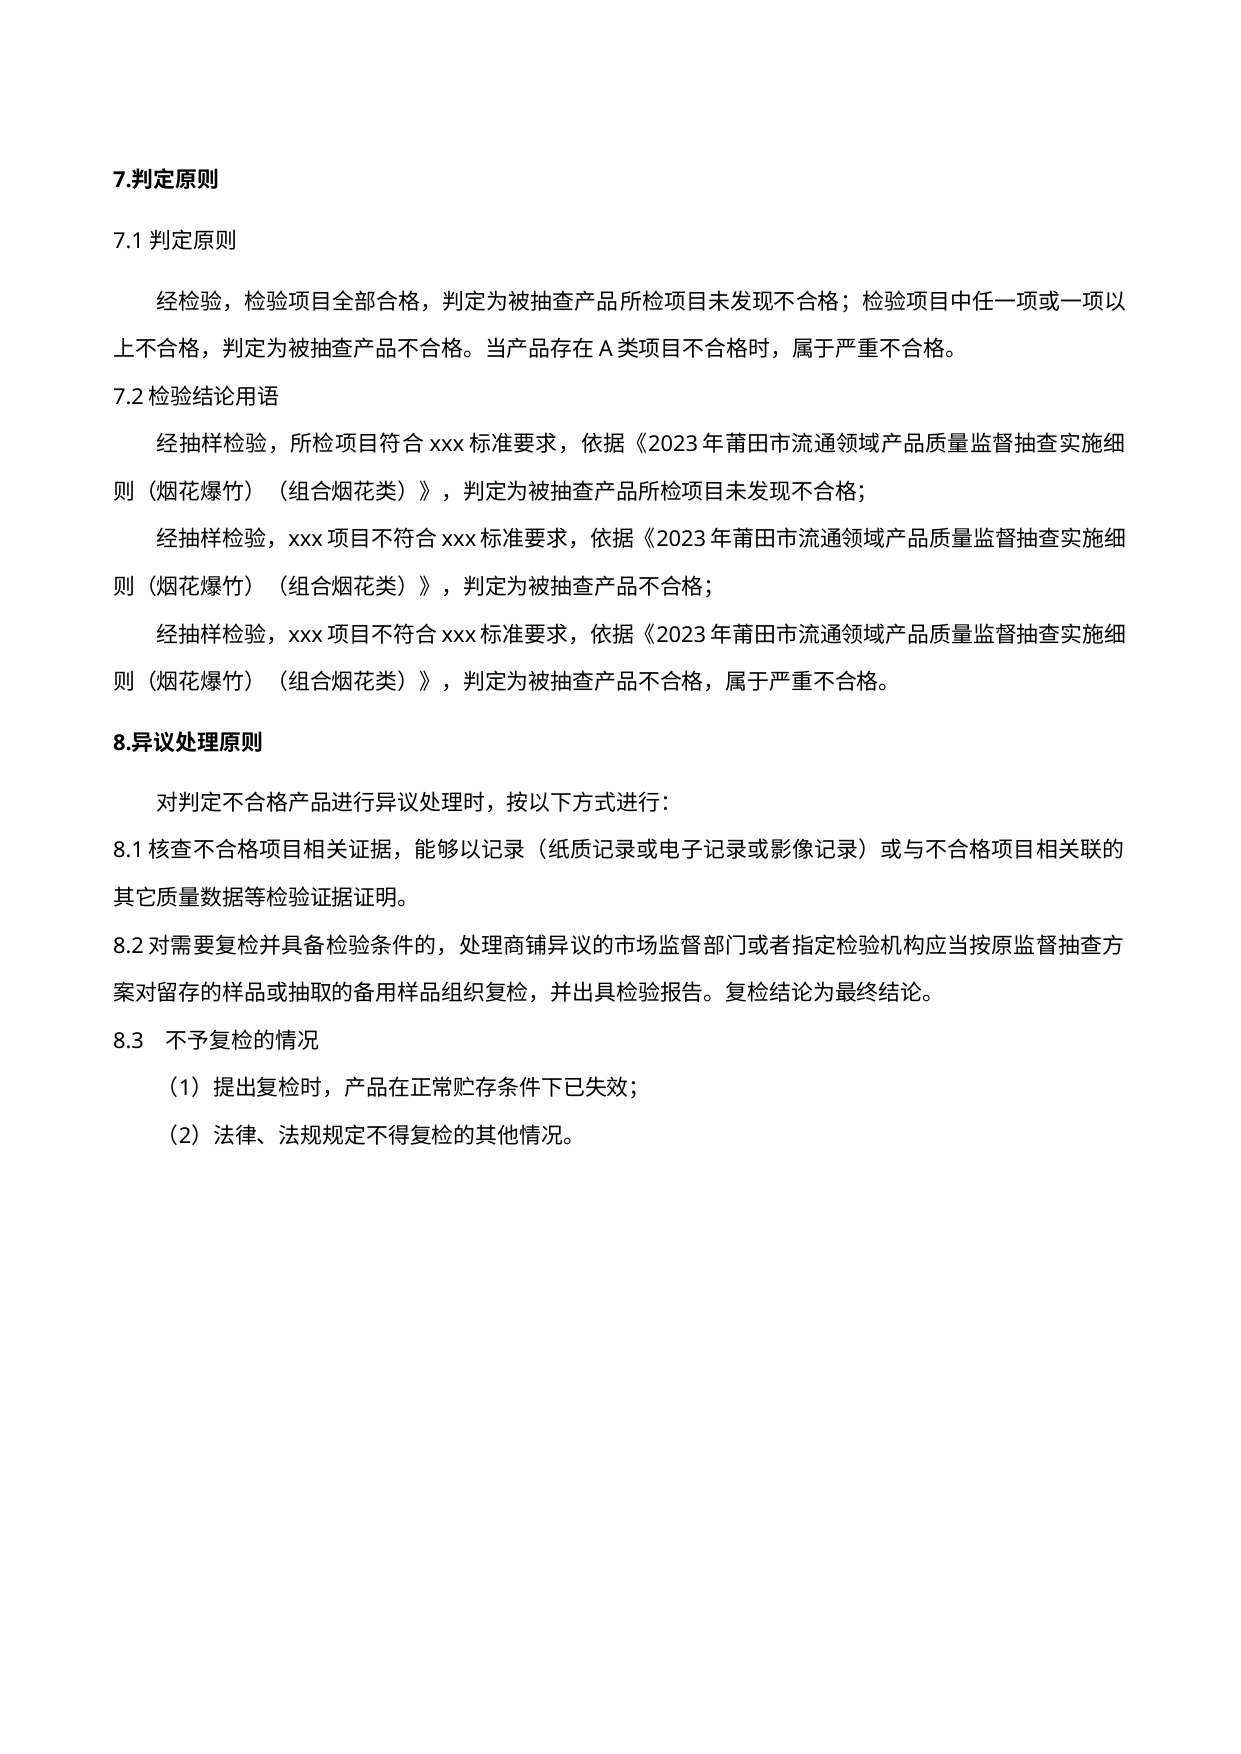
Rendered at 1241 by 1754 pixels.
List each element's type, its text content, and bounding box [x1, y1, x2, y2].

text 8.3 不予复检的情况 [113, 1023, 1127, 1054]
text 对判定不合格产品进行异议处理时，按以下方式进行： [113, 785, 1127, 817]
text 7.2检验结论用语 [113, 379, 1127, 411]
text 8.1核查不合格项目相关证据，能够以记录（纸质记录或电子记录或影像记录）或与不合格项目相关联的其它质量数据等检验证据证明。 [113, 832, 1127, 912]
text 经抽样检验，xxx项目不符合xxx标准要求，依据《2023年莆田市流通领域产品质量监督抽查实施细则（烟花爆竹）（组合烟花类）》，判定为被抽查产品不合格，属于严重不合格。 [113, 617, 1127, 696]
text （1）提出复检时，产品在正常贮存条件下已失效； [113, 1070, 1127, 1102]
text 8.异议处理原则 [113, 724, 1127, 757]
text 7.1 判定原则 [113, 223, 1127, 255]
text 7.判定原则 [113, 162, 1127, 194]
text 经抽样检验，xxx项目不符合xxx标准要求，依据《2023年莆田市流通领域产品质量监督抽查实施细则（烟花爆竹）（组合烟花类）》，判定为被抽查产品不合格； [113, 521, 1127, 601]
text 8.2对需要复检并具备检验条件的，处理商铺异议的市场监督部门或者指定检验机构应当按原监督抽查方案对留存的样品或抽取的备用样品组织复检，并出具检验报告。复检结论为最终结论。 [113, 928, 1127, 1007]
text （2）法律、法规规定不得复检的其他情况。 [113, 1118, 1127, 1150]
text 经检验，检验项目全部合格，判定为被抽查产品所检项目未发现不合格；检验项目中任一项或一项以上不合格，判定为被抽查产品不合格。当产品存在A类项目不合格时，属于严重不合格。 [113, 284, 1127, 363]
text 经抽样检验，所检项目符合xxx标准要求，依据《2023年莆田市流通领域产品质量监督抽查实施细则（烟花爆竹）（组合烟花类）》，判定为被抽查产品所检项目未发现不合格； [113, 426, 1127, 506]
